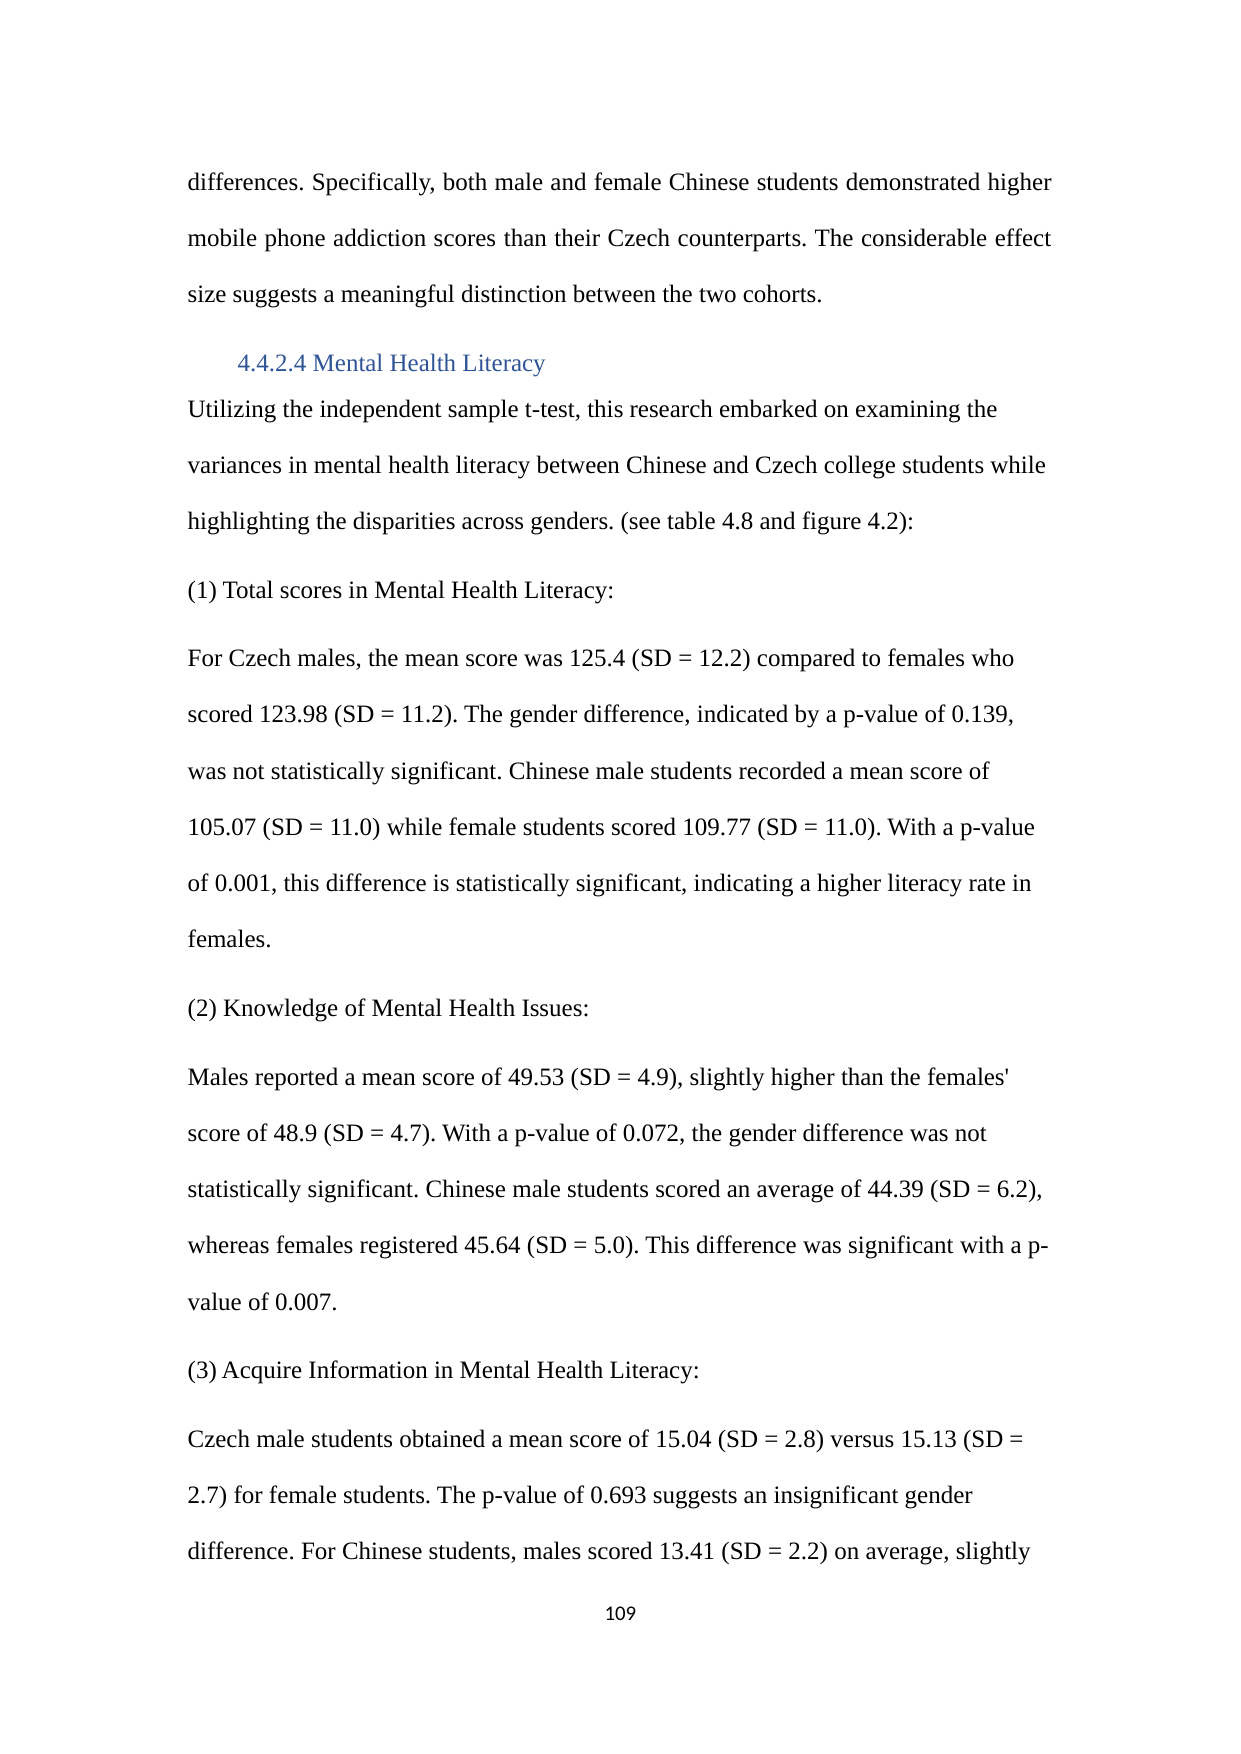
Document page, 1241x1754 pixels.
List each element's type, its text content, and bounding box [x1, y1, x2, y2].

subtitle 4.4.2.4 Mental Health Literacy [237, 343, 1053, 381]
text Males reported a mean score of 49.53 (SD = 4.9), slightly higher than the females' score of 48.9 (SD = 4.7). With a p-value of 0.072, the gender difference was not statistically significant. Chinese male students scored an average of 44.39 (SD = 6.2), whereas females registered 45.64 (SD = 5.0). This difference was significant with a p-value of 0.007. [187, 1057, 1053, 1320]
text Utilizing the independent sample t-test, this research embarked on examining the variances in mental health literacy between Chinese and Czech college students while highlighting the disparities across genders. (see table 4.8 and figure 4.2): [187, 389, 1053, 539]
text (3) Acquire Information in Mental Health Literacy: [187, 1351, 1053, 1388]
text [187, 162, 1053, 312]
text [187, 1419, 1053, 1569]
text (1) Total scores in Mental Health Literacy: [187, 570, 1053, 608]
text For Czech males, the mean score was 125.4 (SD = 12.2) compared to females who scored 123.98 (SD = 11.2). The gender difference, indicated by a p-value of 0.139, was not statistically significant. Chinese male students recorded a mean score of 105.07 (SD = 11.0) while female students scored 109.77 (SD = 11.0). With a p-value of 0.001, this difference is statistically significant, indicating a higher literacy rate in females. [187, 639, 1053, 958]
text (2) Knowledge of Mental Health Issues: [187, 989, 1053, 1026]
